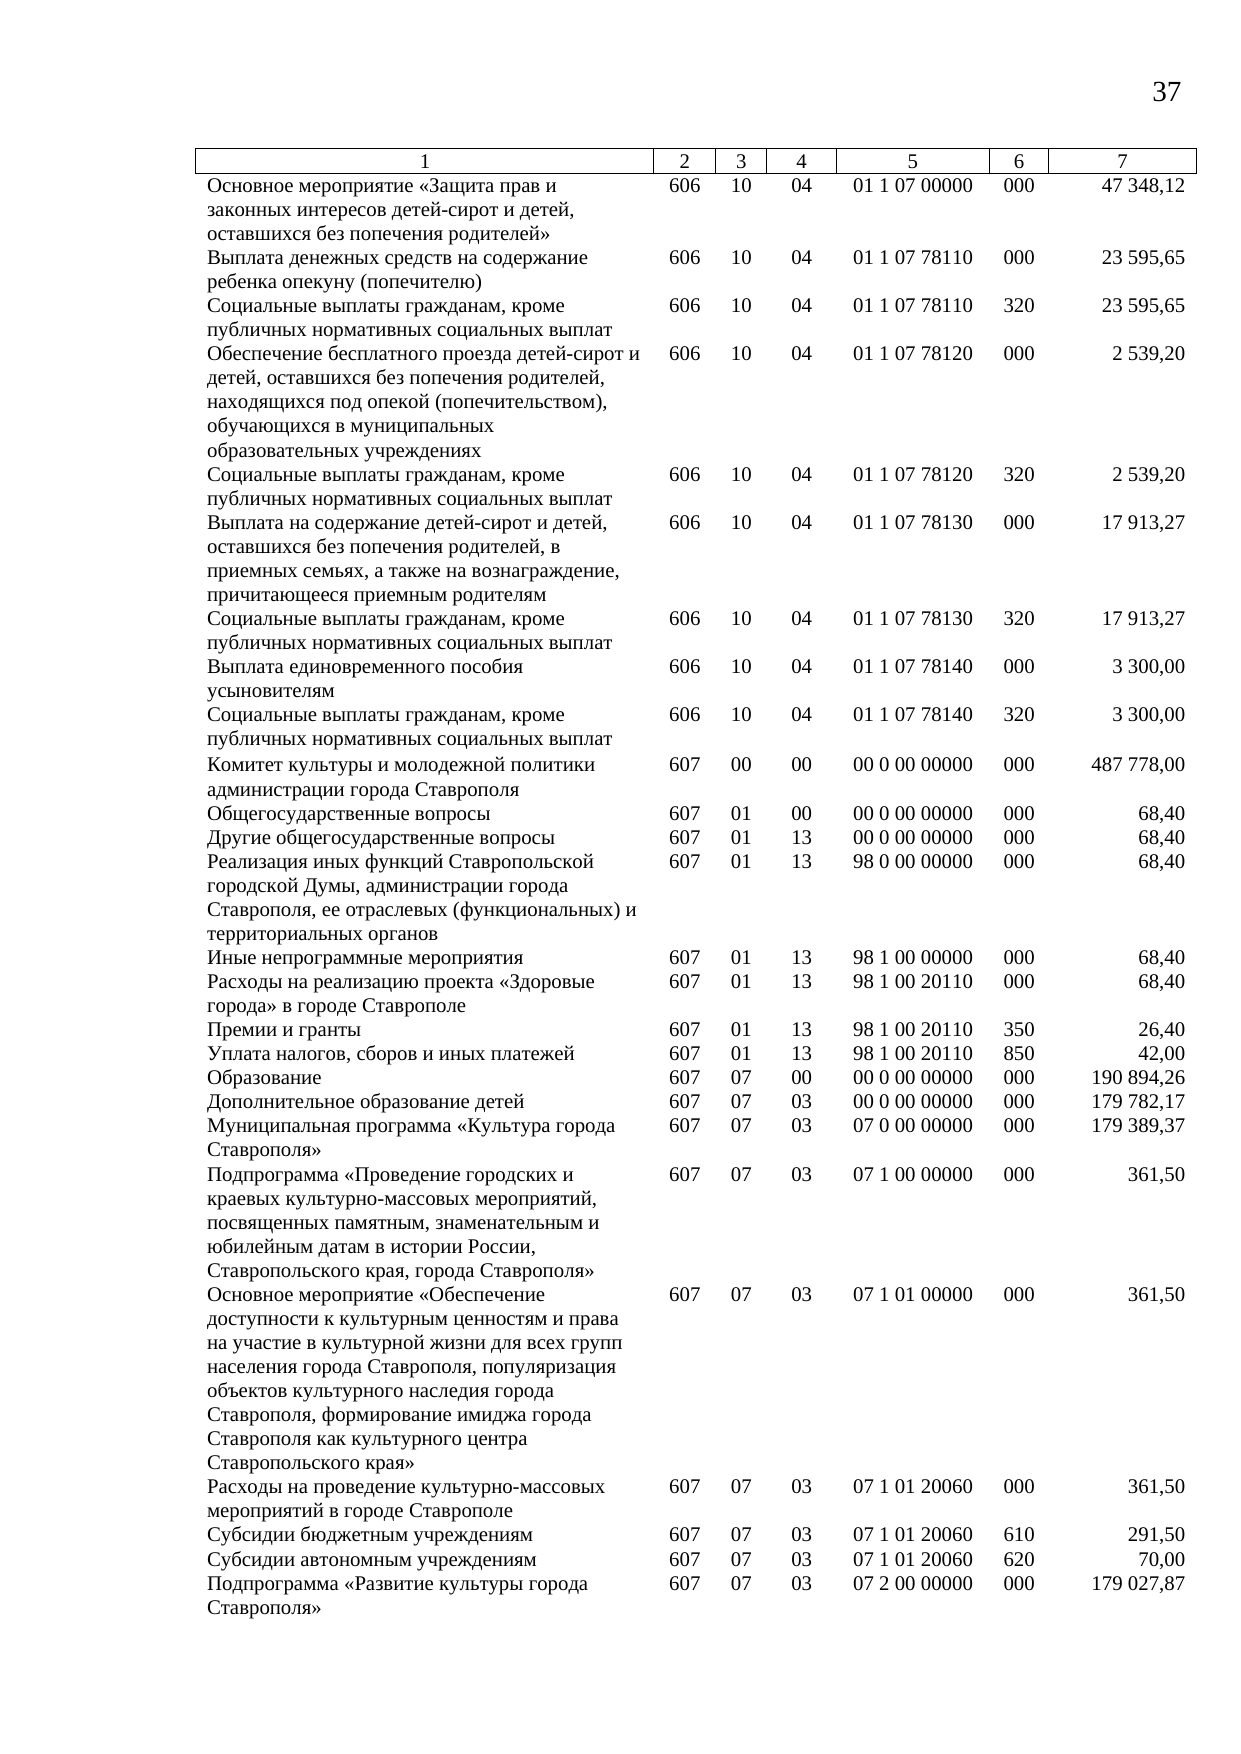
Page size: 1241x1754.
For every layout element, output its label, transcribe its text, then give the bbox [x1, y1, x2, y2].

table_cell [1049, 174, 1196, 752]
table_header 7 [1049, 149, 1196, 173]
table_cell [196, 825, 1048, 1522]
table_header 1 [196, 149, 653, 173]
table_header 4 [767, 149, 836, 173]
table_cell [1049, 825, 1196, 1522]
table_header 5 [837, 149, 989, 173]
table_header 6 [990, 149, 1048, 173]
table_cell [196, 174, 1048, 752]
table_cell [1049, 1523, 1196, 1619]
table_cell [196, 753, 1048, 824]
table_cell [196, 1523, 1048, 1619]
table_header 2 [654, 149, 715, 173]
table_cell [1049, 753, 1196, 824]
table_header 3 [716, 149, 766, 173]
